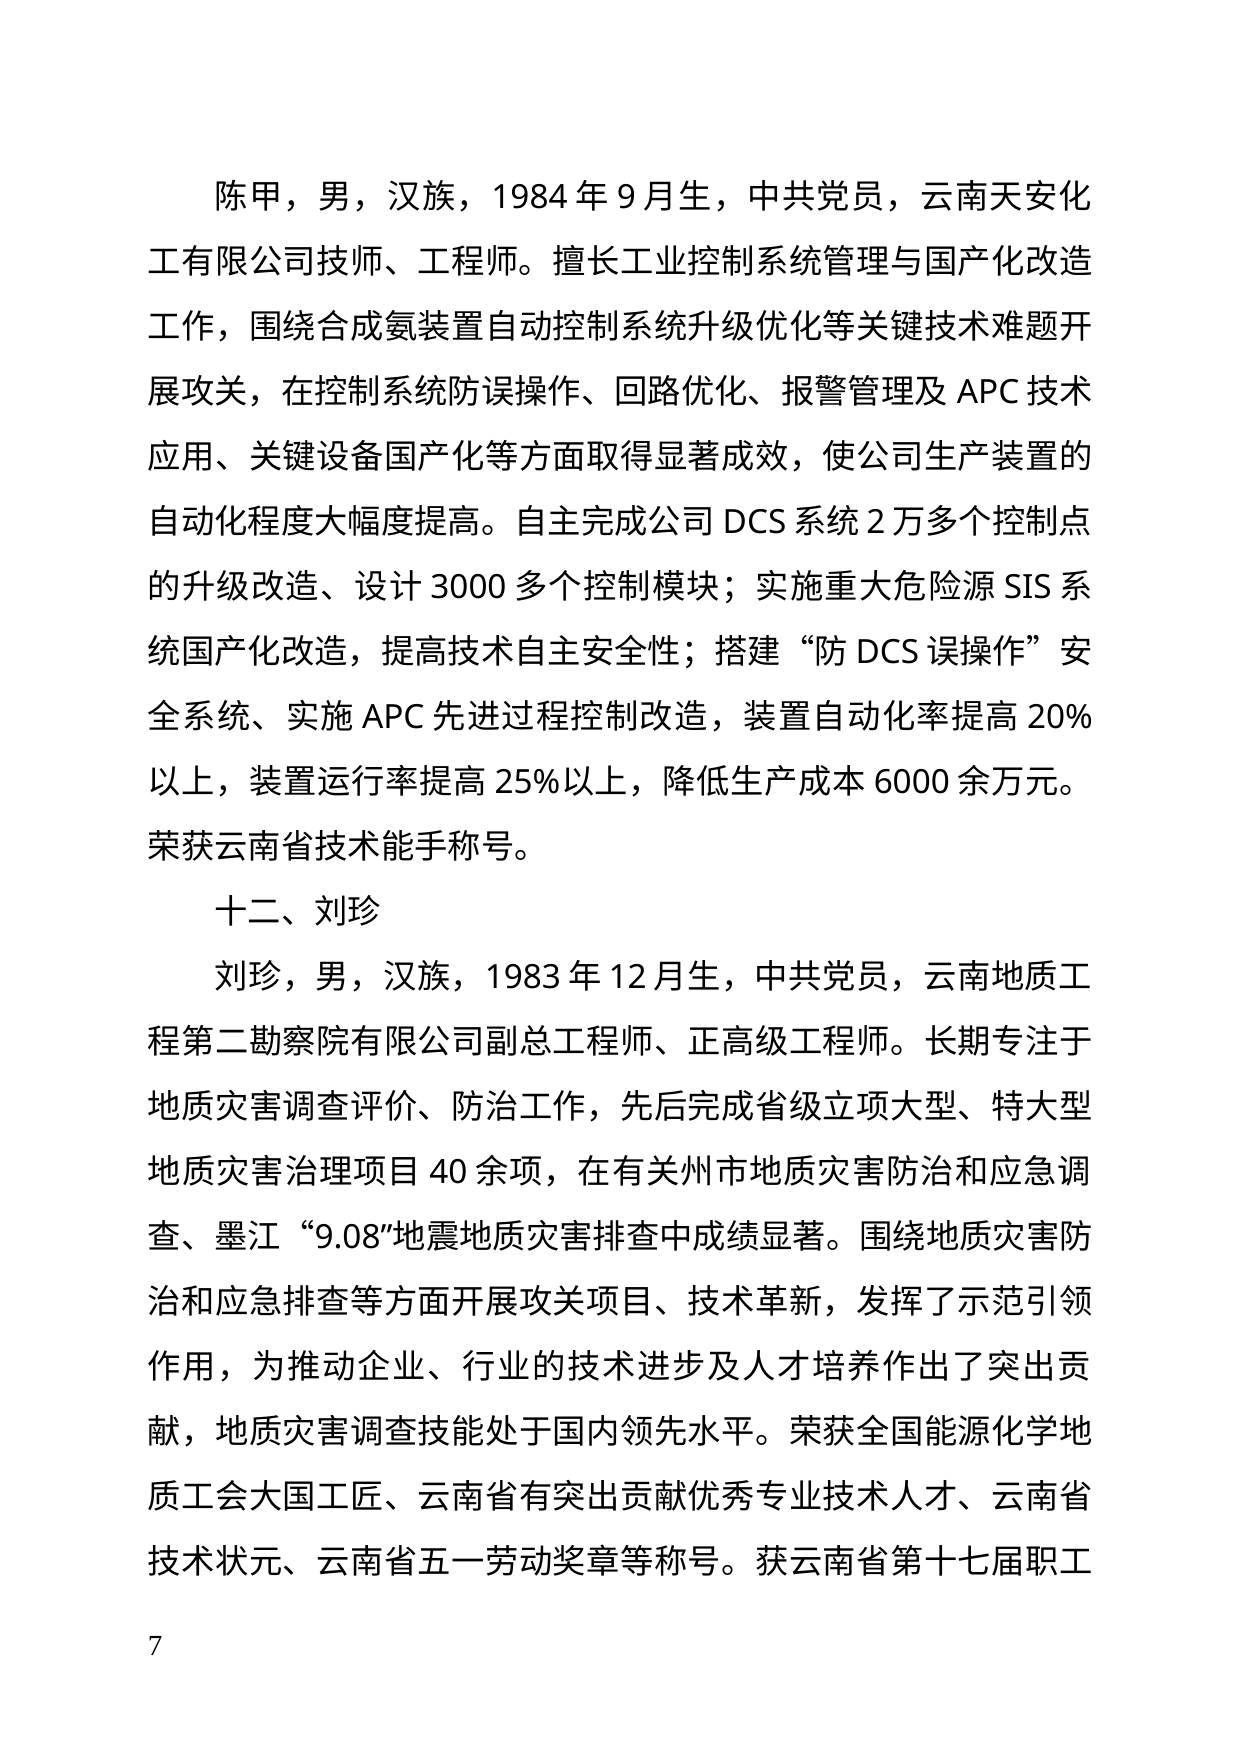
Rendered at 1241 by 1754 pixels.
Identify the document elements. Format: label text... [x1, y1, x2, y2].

list 十二、刘珍 [148, 877, 1093, 942]
list 陈甲，男，汉族，1984年9月生，中共党员，云南天安化工有限公司技师、工程师。擅长工业控制系统管理与国产化改造工作，围绕合成氨装置自动控制系统升级优化等关键技术难题开展攻关，在控制系统防误操作、回路优化、报警管理及APC技术应用、关键设备国产化等方面取得显著成效，使公司生产装置的自动化程度大幅度提高。自主完成公司DCS系统2万多个控制点的升级改造、设计3000多个控制模块；实施重大危险源SIS系统国产化改造，提高技术自主安全性；搭建“防DCS误操作”安全系统、实施APC先进过程控制改造，装置自动化率提高20%以上，装置运行率提高25%以上，降低生产成本6000余万元。荣获云南省技术能手称号。 [148, 162, 1093, 877]
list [148, 942, 1093, 1592]
